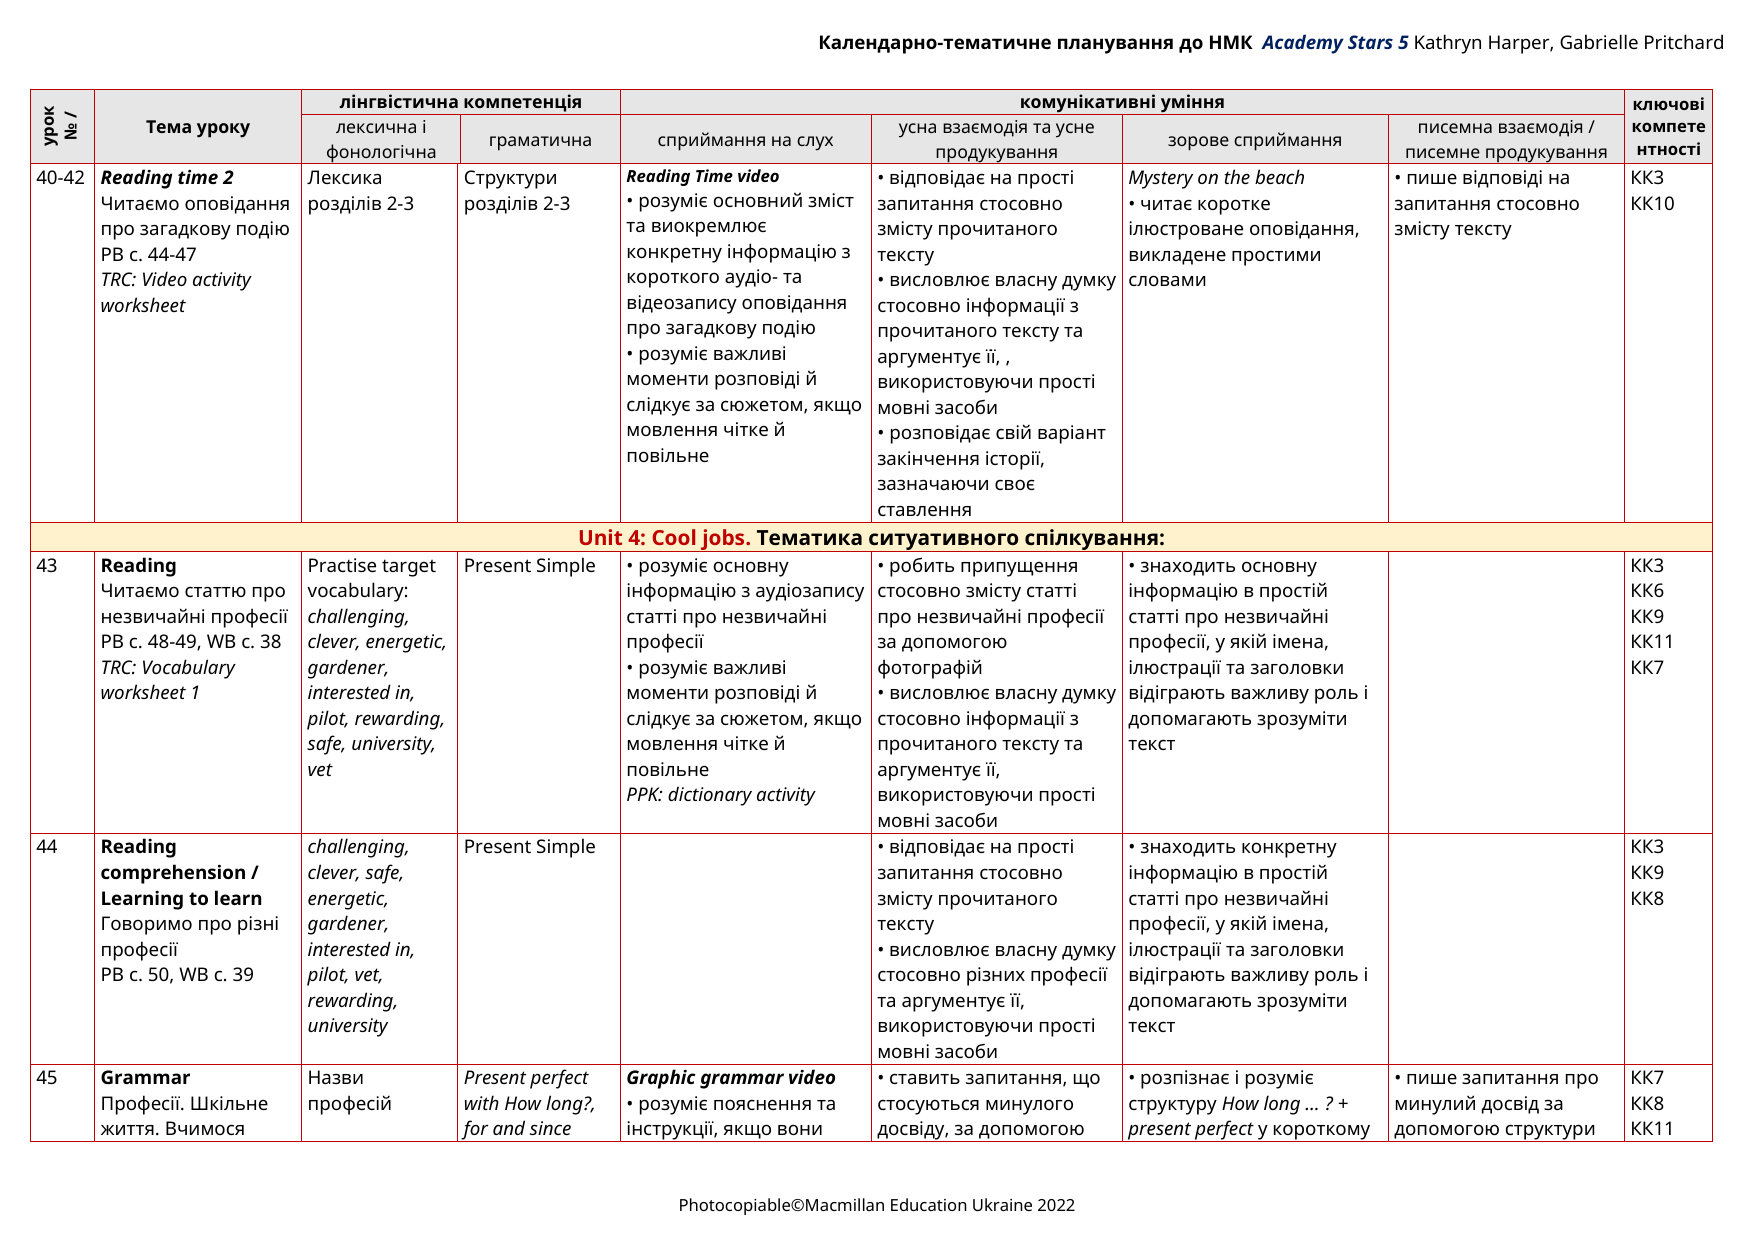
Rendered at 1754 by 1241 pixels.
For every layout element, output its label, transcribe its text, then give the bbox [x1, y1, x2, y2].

table_cell • знаходить основну інформацію в простій статті про незвичайні професії, у якій імена, ілюстрації та заголовки відіграють важливу роль і допомагають зрозуміти текст [1123, 552, 1388, 833]
table_cell • розуміє основну інформацію з аудіозапису статті про незвичайні професії • розуміє важливі моменти розповіді й слідкує за сюжетом, якщо мовлення чітке й повільне PPK: dictionary activity [621, 552, 871, 833]
table_cell Reading time 2 Читаємо оповідання про загадкову подію PB с. 44-47 TRC: Video activity worksheet [95, 164, 301, 522]
table_cell граматична [461, 115, 620, 163]
table_cell Лексика розділів 2-3 [302, 164, 457, 522]
table_cell КК7 КК8 КК11 [1625, 1065, 1712, 1141]
table_cell challenging, clever, safe, energetic, gardener, interested in, pilot, vet, rewarding, university [302, 834, 457, 1063]
table_cell КК3 КК6 КК9 КК11 КК7 [1625, 552, 1712, 833]
table_header лінгвістична компетенція [302, 90, 620, 114]
table_cell Структури розділів 2-3 [458, 164, 620, 522]
table_cell Graphic grammar video • розуміє пояснення та інструкції, якщо вони супроводжуються відеорядом, а мовлення чітке і повільне [621, 1065, 871, 1141]
table_cell • робить припущення стосовно змісту статті про незвичайні професії за допомогою фотографій • висловлює власну думку стосовно інформації з прочитаного тексту та аргументує її, використовуючи прості мовні засоби [872, 552, 1122, 833]
table_cell • відповідає на прості запитання стосовно змісту прочитаного тексту • висловлює власну думку стосовно різних професії та аргументує її, використовуючи прості мовні засоби [872, 834, 1122, 1063]
table_cell зорове сприймання [1123, 115, 1388, 163]
table_cell • пише відповіді на запитання стосовно змісту тексту [1389, 164, 1624, 522]
table_cell Mystery on the beach • читає коротке ілюстроване оповідання, викладене простими словами [1123, 164, 1388, 522]
table_cell Unit 4: Cool jobs. Тематика ситуативного спілкування: [31, 523, 1712, 551]
table_cell Reading Time video • розуміє основний зміст та виокремлює конкретну інформацію з короткого аудіо- та відеозапису оповідання про загадкову подію • розуміє важливі моменти розповіді й слідкує за сюжетом, якщо мовлення чітке й повільне [621, 164, 871, 522]
table_cell Reading comprehension / Learning to learn Говоримо про різні професії PB с. 50, WB с. 39 [95, 834, 301, 1063]
table_header Тема уроку [95, 90, 301, 163]
table_header урок № / дата [31, 90, 94, 163]
table_cell [1389, 552, 1624, 833]
table_cell КК3 КК9 КК8 [1625, 834, 1712, 1063]
table_cell писемна взаємодія / писемне продукування [1389, 115, 1624, 163]
table_cell Present perfect with How long?, for and since How long have you been here? For an hour. / Since 3 o’clock. [458, 1065, 620, 1141]
table_cell 40-42 [31, 164, 94, 522]
table_cell лексична і фонологічна [302, 115, 460, 163]
table_cell [1389, 834, 1624, 1063]
table_cell сприймання на слух [621, 115, 871, 163]
table_cell Practise target vocabulary: challenging, clever, energetic, gardener, interested in, pilot, rewarding, safe, university, vet [302, 552, 457, 833]
table_cell 43 [31, 552, 94, 833]
table_cell 45 [31, 1065, 94, 1141]
table_cell • відповідає на прості запитання стосовно змісту прочитаного тексту • висловлює власну думку стосовно інформації з прочитаного тексту та аргументує її, , використовуючи прості мовні засоби • розповідає свій варіант закінчення історії, зазначаючи своє ставлення [872, 164, 1122, 522]
table_cell • пише запитання про минулий досвід за допомогою структури How long … ? + present perfect PPK: grammar activity 1 [1389, 1065, 1624, 1141]
table_header комунікативні уміння [621, 90, 1624, 114]
table_cell 44 [31, 834, 94, 1063]
table_cell • знаходить конкретну інформацію в простій статті про незвичайні професії, у якій імена, ілюстрації та заголовки відіграють важливу роль і допомагають зрозуміти текст [1123, 834, 1388, 1063]
table_cell КК3 КК10 [1625, 164, 1712, 522]
table_cell Present Simple [458, 552, 620, 833]
table_header ключові компетентності [1625, 90, 1712, 163]
table_cell [621, 834, 871, 1063]
table_cell Grammar Професії. Шкільне життя. Вчимося розпитувати про досвід PB с. 51, WB с. 40 TRC: Grammar worksheet 1 [95, 1065, 301, 1141]
table_cell Reading Читаємо статтю про незвичайні професії PB с. 48-49, WB с. 38 TRC: Vocabulary worksheet 1 [95, 552, 301, 833]
table_cell Present Simple [458, 834, 620, 1063]
table_cell • розпізнає і розуміє структуру How long … ? + present perfect у короткому діалозі з лікарем про його досвід [1123, 1065, 1388, 1141]
table_cell усна взаємодія та усне продукування [872, 115, 1122, 163]
table_cell Назви професій [302, 1065, 457, 1141]
